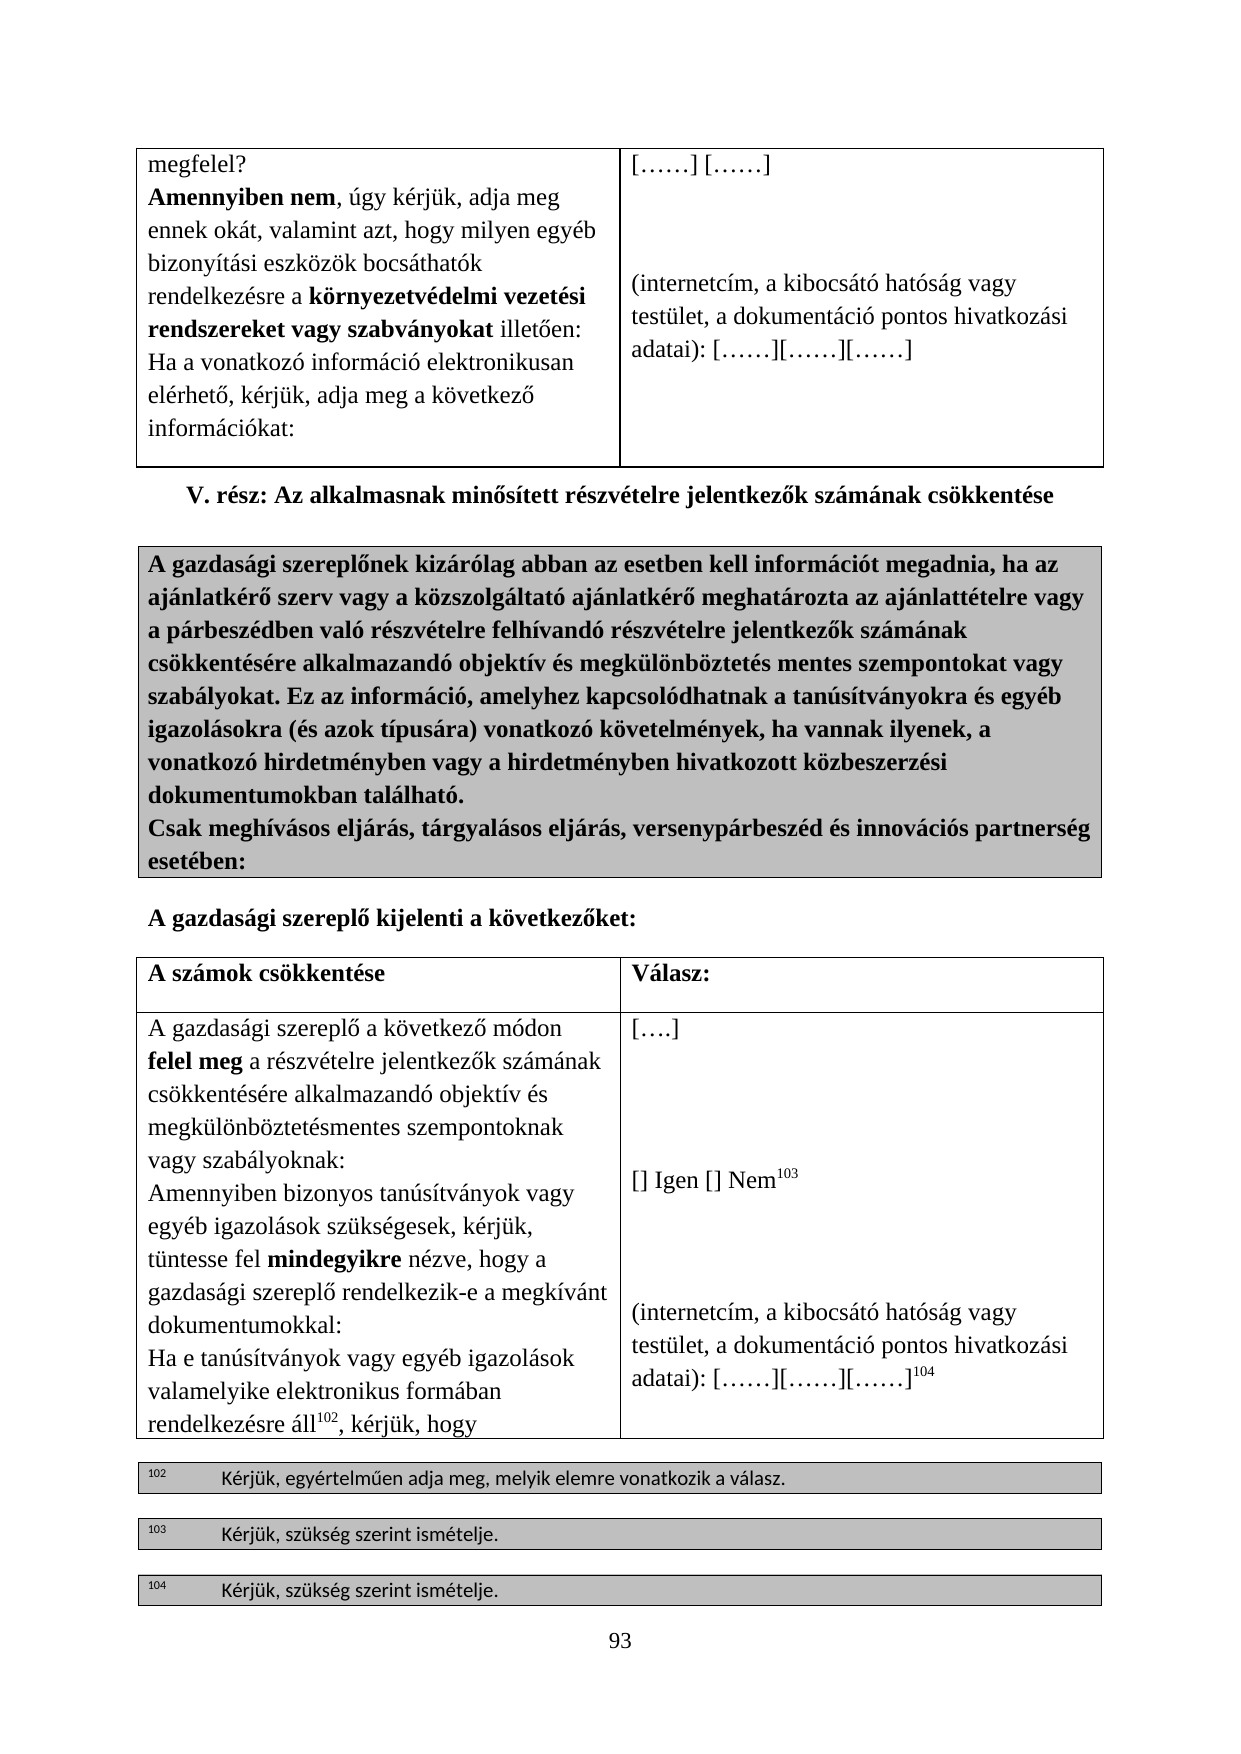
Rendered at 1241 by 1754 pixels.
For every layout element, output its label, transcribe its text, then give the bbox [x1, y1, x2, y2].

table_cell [621, 1013, 1103, 1438]
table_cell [137, 149, 619, 466]
text V. rész: Az alkalmasnak minősített részvételre jelentkezők számának csökkentése [148, 480, 1092, 509]
text A gazdasági szereplő kijelenti a következőket: [148, 903, 1092, 932]
table_header Válasz: [621, 958, 1103, 1012]
table_header A számok csökkentése [137, 958, 620, 1012]
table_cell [137, 1013, 620, 1438]
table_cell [621, 149, 1103, 466]
text A gazdasági szereplőnek kizárólag abban az esetben kell információt megadnia, ha az ajánlatkérő szerv vagy a közszolgáltató ajánlatkérő meghatározta az ajánlattételre vagy a párbeszédben való részvételre felhívandó részvételre jelentkezők számának csökkentésére alkalmazandó objektív és megkülönböztetés mentes szempontokat vagy szabályokat. Ez az információ, amelyhez kapcsolódhatnak a tanúsítványokra és egyéb igazolásokra (és azok típusára) vonatkozó követelmények, ha vannak ilyenek, a vonatkozó hirdetményben vagy a hirdetményben hivatkozott közbeszerzési dokumentumokban található. Csak meghívásos eljárás, tárgyalásos eljárás, versenypárbeszéd és innovációs partnerség esetében: [139, 547, 1101, 877]
